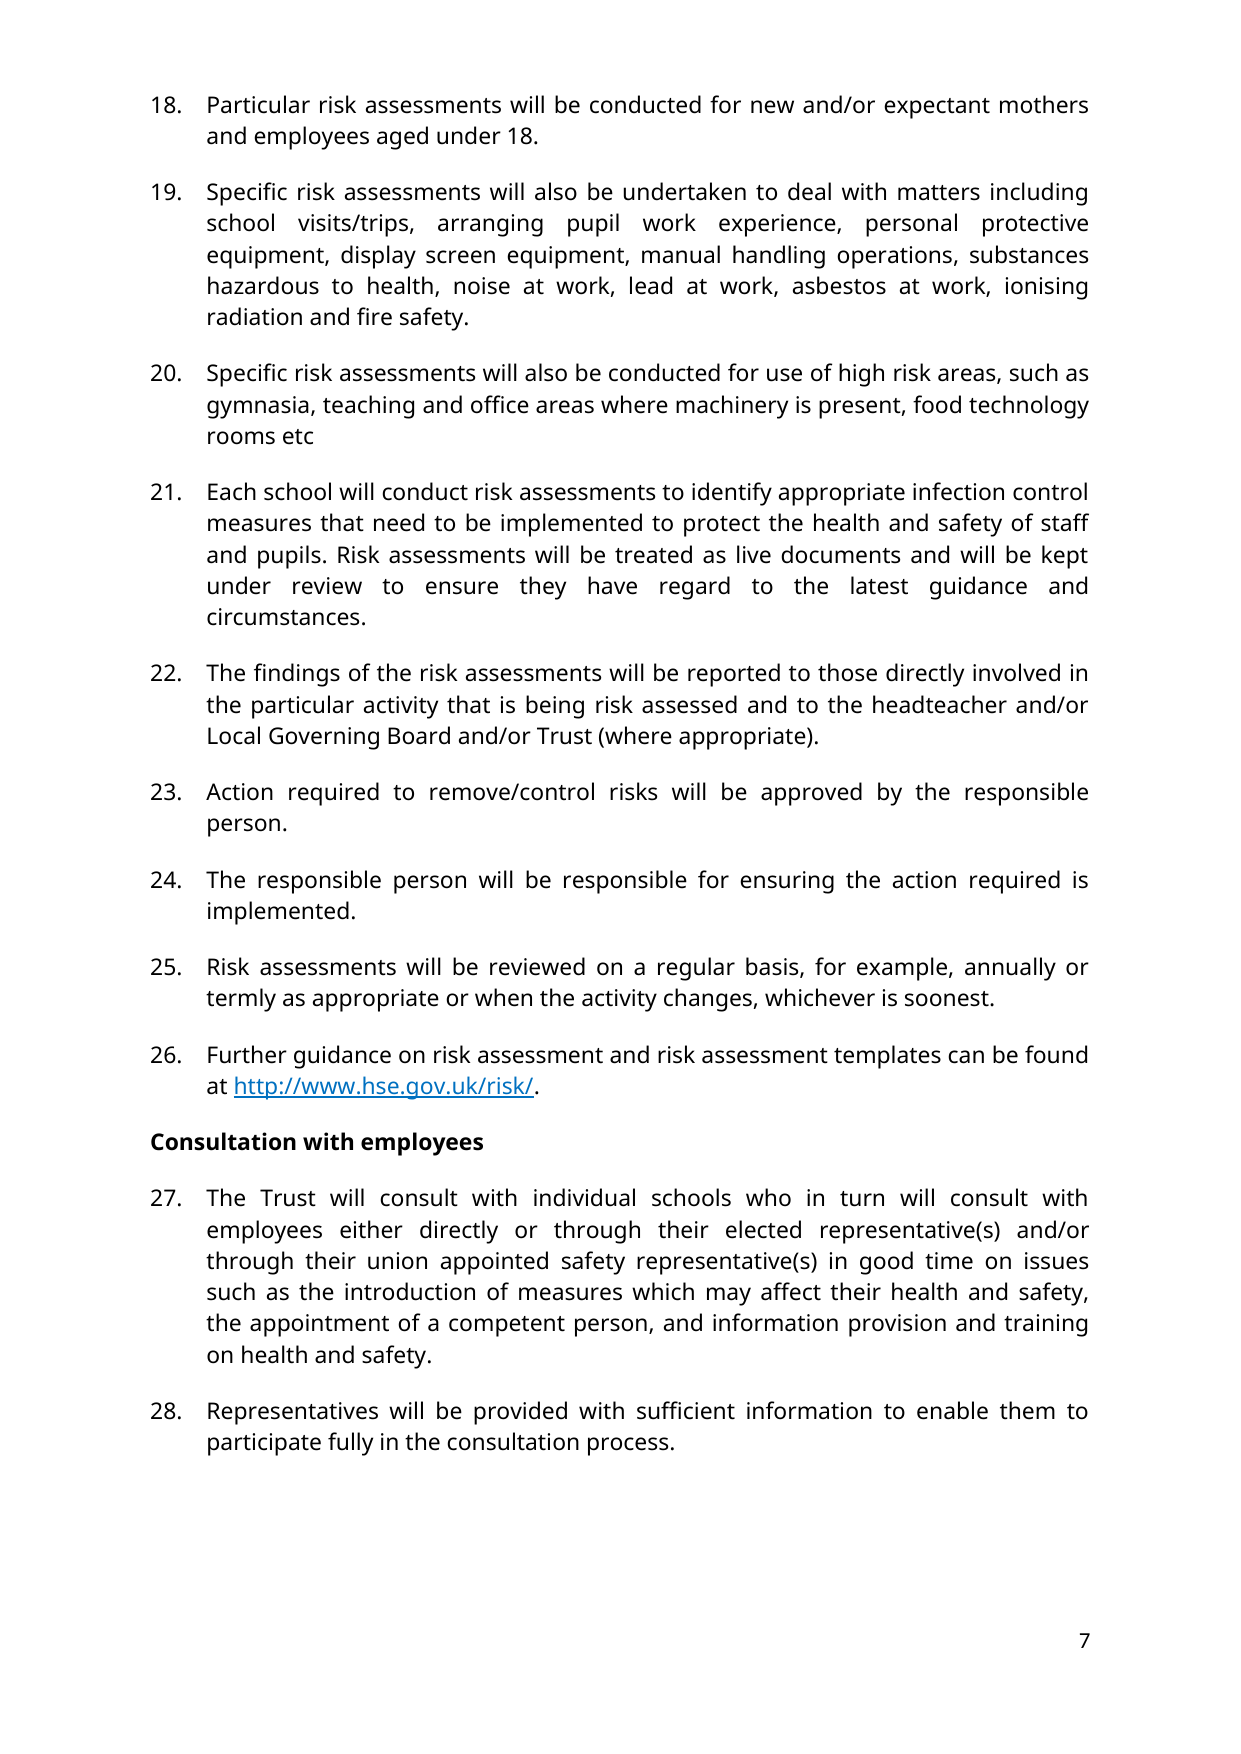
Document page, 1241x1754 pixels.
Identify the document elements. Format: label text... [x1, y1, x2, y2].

list The Trust will consult with individual schools who in turn will consult with employees either directly or through their elected representative(s) and/or through their union appointed safety representative(s) in good time on issues such as the introduction of measures which may affect their health and safety, the appointment of a competent person, and information provision and training on health and safety. [150, 1182, 1090, 1370]
list Action required to remove/control risks will be approved by the responsible person. [150, 776, 1090, 839]
list Specific risk assessments will also be undertaken to deal with matters including school visits/trips, arranging pupil work experience, personal protective equipment, display screen equipment, manual handling operations, substances hazardous to health, noise at work, lead at work, asbestos at work, ionising radiation and fire safety. [150, 176, 1090, 332]
list Representatives will be provided with sufficient information to enable them to participate fully in the consultation process. [150, 1395, 1090, 1457]
list The findings of the risk assessments will be reported to those directly involved in the particular activity that is being risk assessed and to the headteacher and/or Local Governing Board and/or Trust (where appropriate). [150, 657, 1090, 751]
list The responsible person will be responsible for ensuring the action required is implemented. [150, 864, 1090, 926]
list Each school will conduct risk assessments to identify appropriate infection control measures that need to be implemented to protect the health and safety of staff and pupils. Risk assessments will be treated as live documents and will be kept under review to ensure they have regard to the latest guidance and circumstances. [150, 476, 1090, 632]
list Particular risk assessments will be conducted for new and/or expectant mothers and employees aged under 18. [150, 89, 1090, 151]
list Further guidance on risk assessment and risk assessment templates can be found at http://www.hse.gov.uk/risk/. [150, 1039, 1090, 1101]
list Risk assessments will be reviewed on a regular basis, for example, annually or termly as appropriate or when the activity changes, whichever is soonest. [150, 951, 1090, 1014]
list Specific risk assessments will also be conducted for use of high risk areas, such as gymnasia, teaching and office areas where machinery is present, food technology rooms etc [150, 357, 1090, 451]
text Consultation with employees [150, 1126, 1090, 1157]
